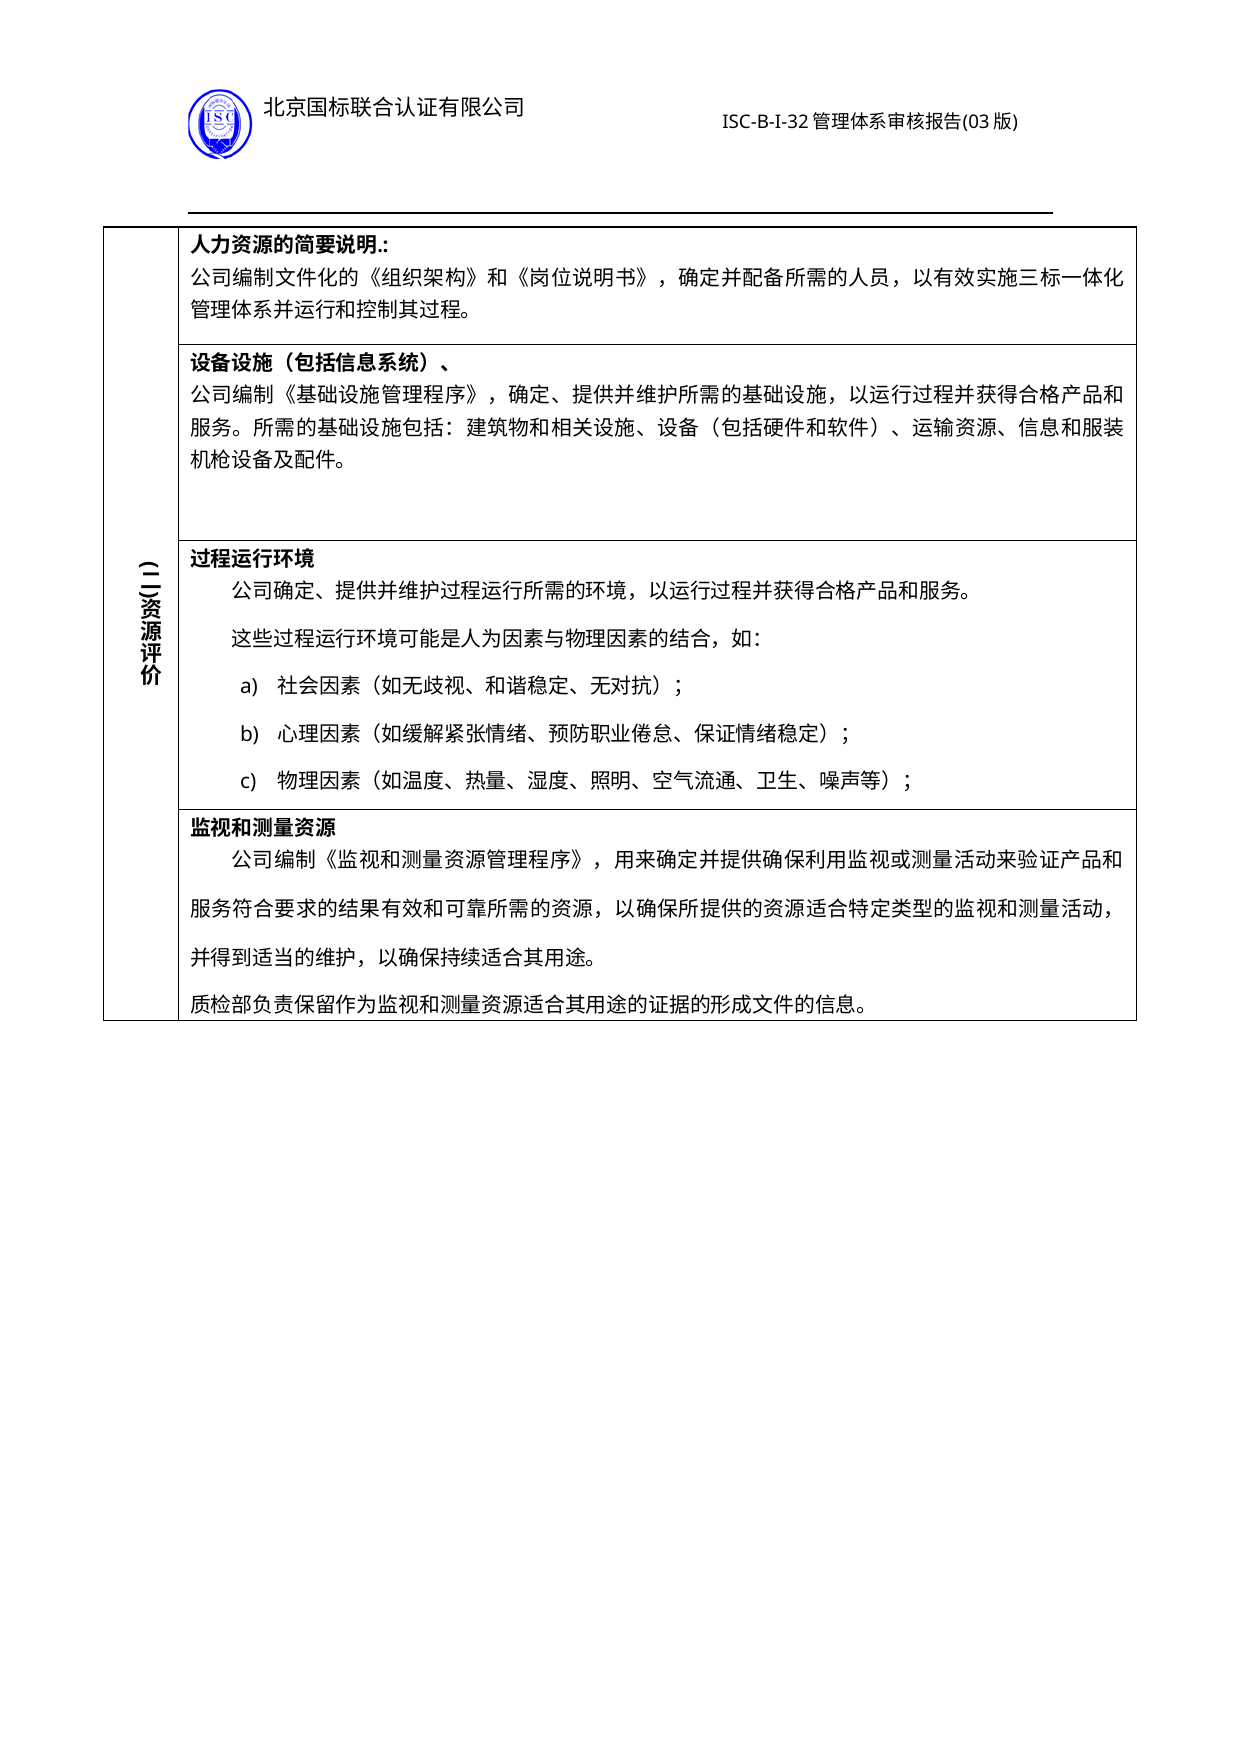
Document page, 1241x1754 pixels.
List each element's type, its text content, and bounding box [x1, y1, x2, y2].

picture [187, 89, 253, 158]
table_cell 监视和测量资源 公司编制《监视和测量资源管理程序》，用来确定并提供确保利用监视或测量活动来验证产品和服务符合要求的结果有效和可靠所需的资源，以确保所提供的资源适合特定类型的监视和测量活动，并得到适当的维护，以确保持续适合其用途。 质检部负责保留作为监视和测量资源适合其用途的证据的形成文件的信息。 [179, 810, 1136, 1020]
table_cell 过程运行环境 公司确定、提供并维护过程运行所需的环境，以运行过程并获得合格产品和服务。 这些过程运行环境可能是人为因素与物理因素的结合，如： 社会因素（如无歧视、和谐稳定、无对抗）； 心理因素（如缓解紧张情绪、预防职业倦怠、保证情绪稳定）； 物理因素（如温度、热量、湿度、照明、空气流通、卫生、噪声等）； [179, 541, 1136, 809]
table_cell 设备设施（包括信息系统）、 公司编制《基础设施管理程序》，确定、提供并维护所需的基础设施，以运行过程并获得合格产品和服务。所需的基础设施包括：建筑物和相关设施、设备（包括硬件和软件）、运输资源、信息和服装机枪设备及配件。 [179, 345, 1136, 540]
table_cell 人力资源的简要说明.: 公司编制文件化的《组织架构》和《岗位说明书》，确定并配备所需的人员，以有效实施三标一体化管理体系并运行和控制其过程。 [179, 228, 1136, 344]
table_cell (二)资源评价 [104, 228, 178, 1020]
